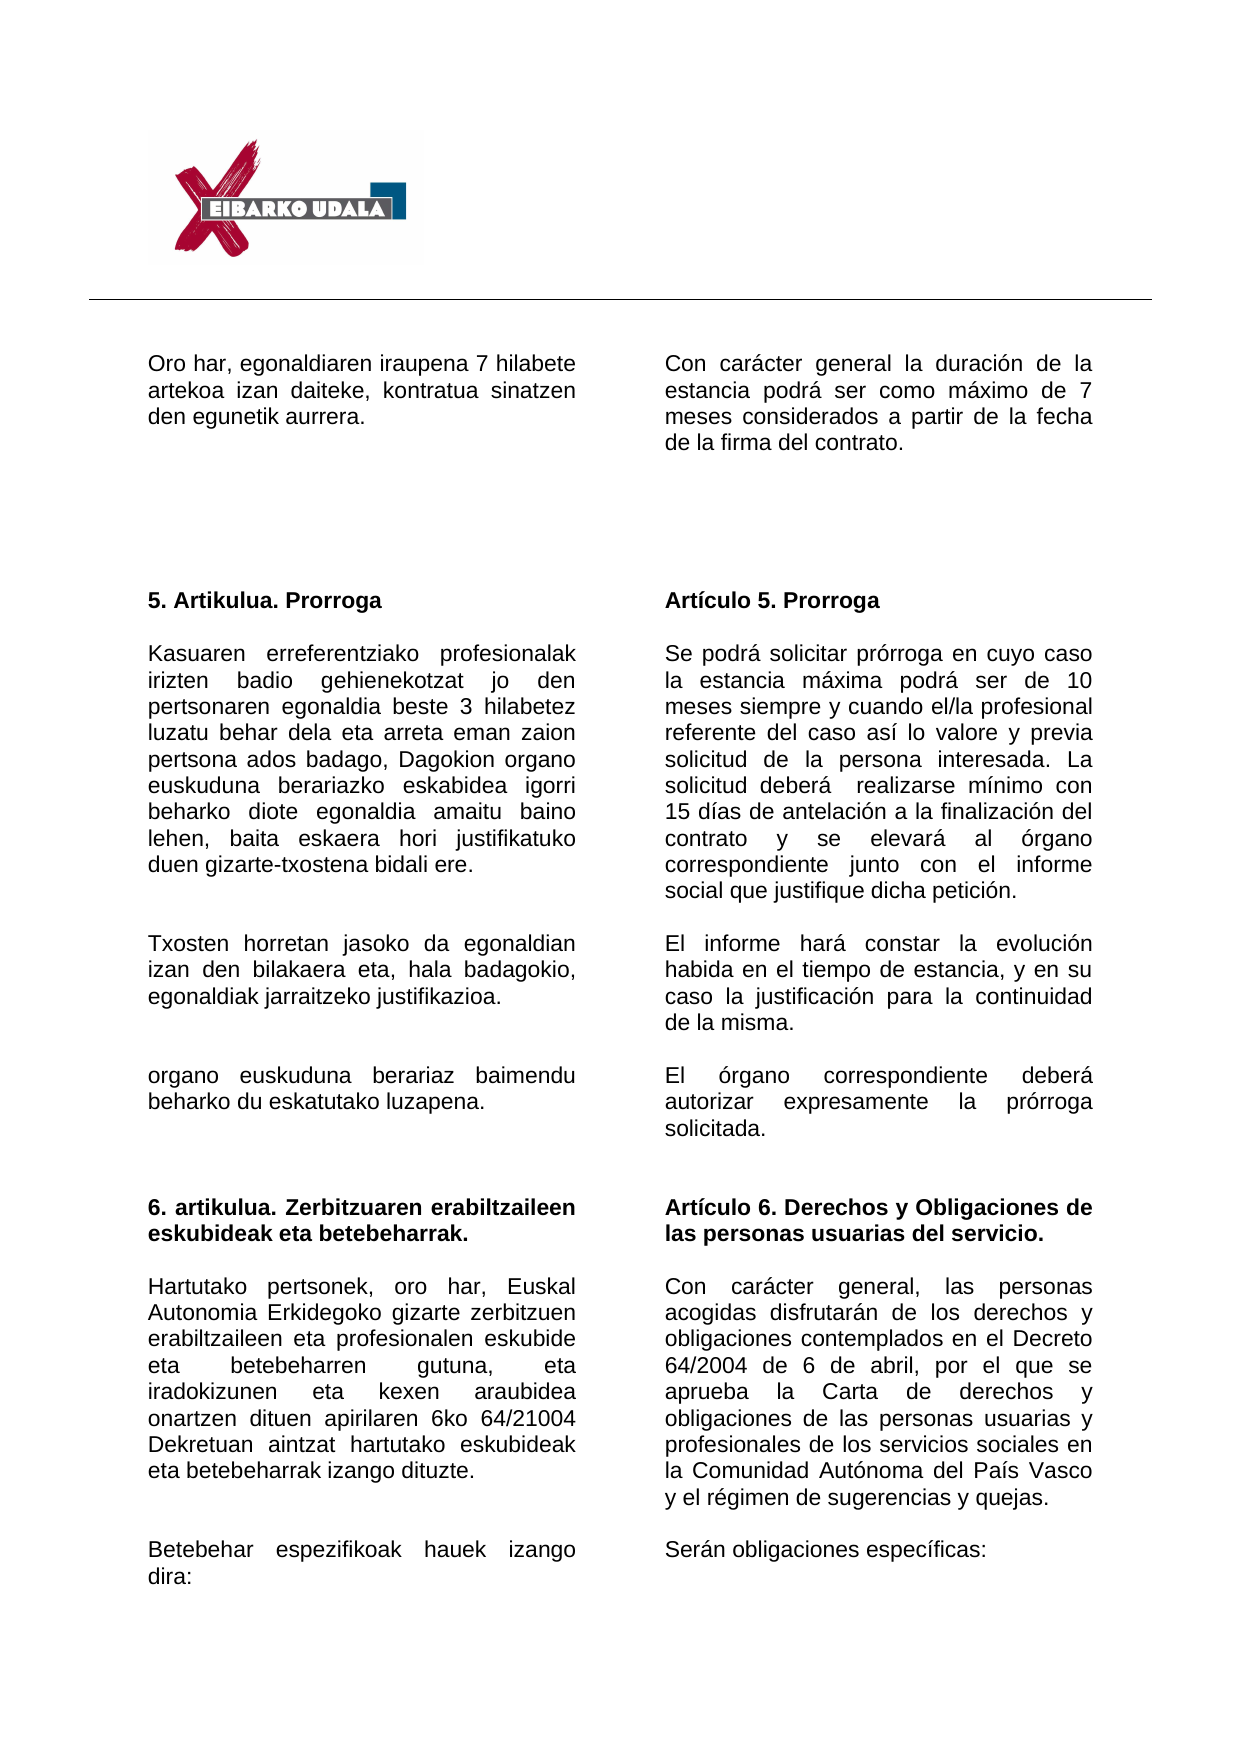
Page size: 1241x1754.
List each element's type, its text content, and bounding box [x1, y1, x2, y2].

picture [147, 130, 425, 265]
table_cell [103, 1194, 620, 1615]
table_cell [620, 1194, 1137, 1615]
